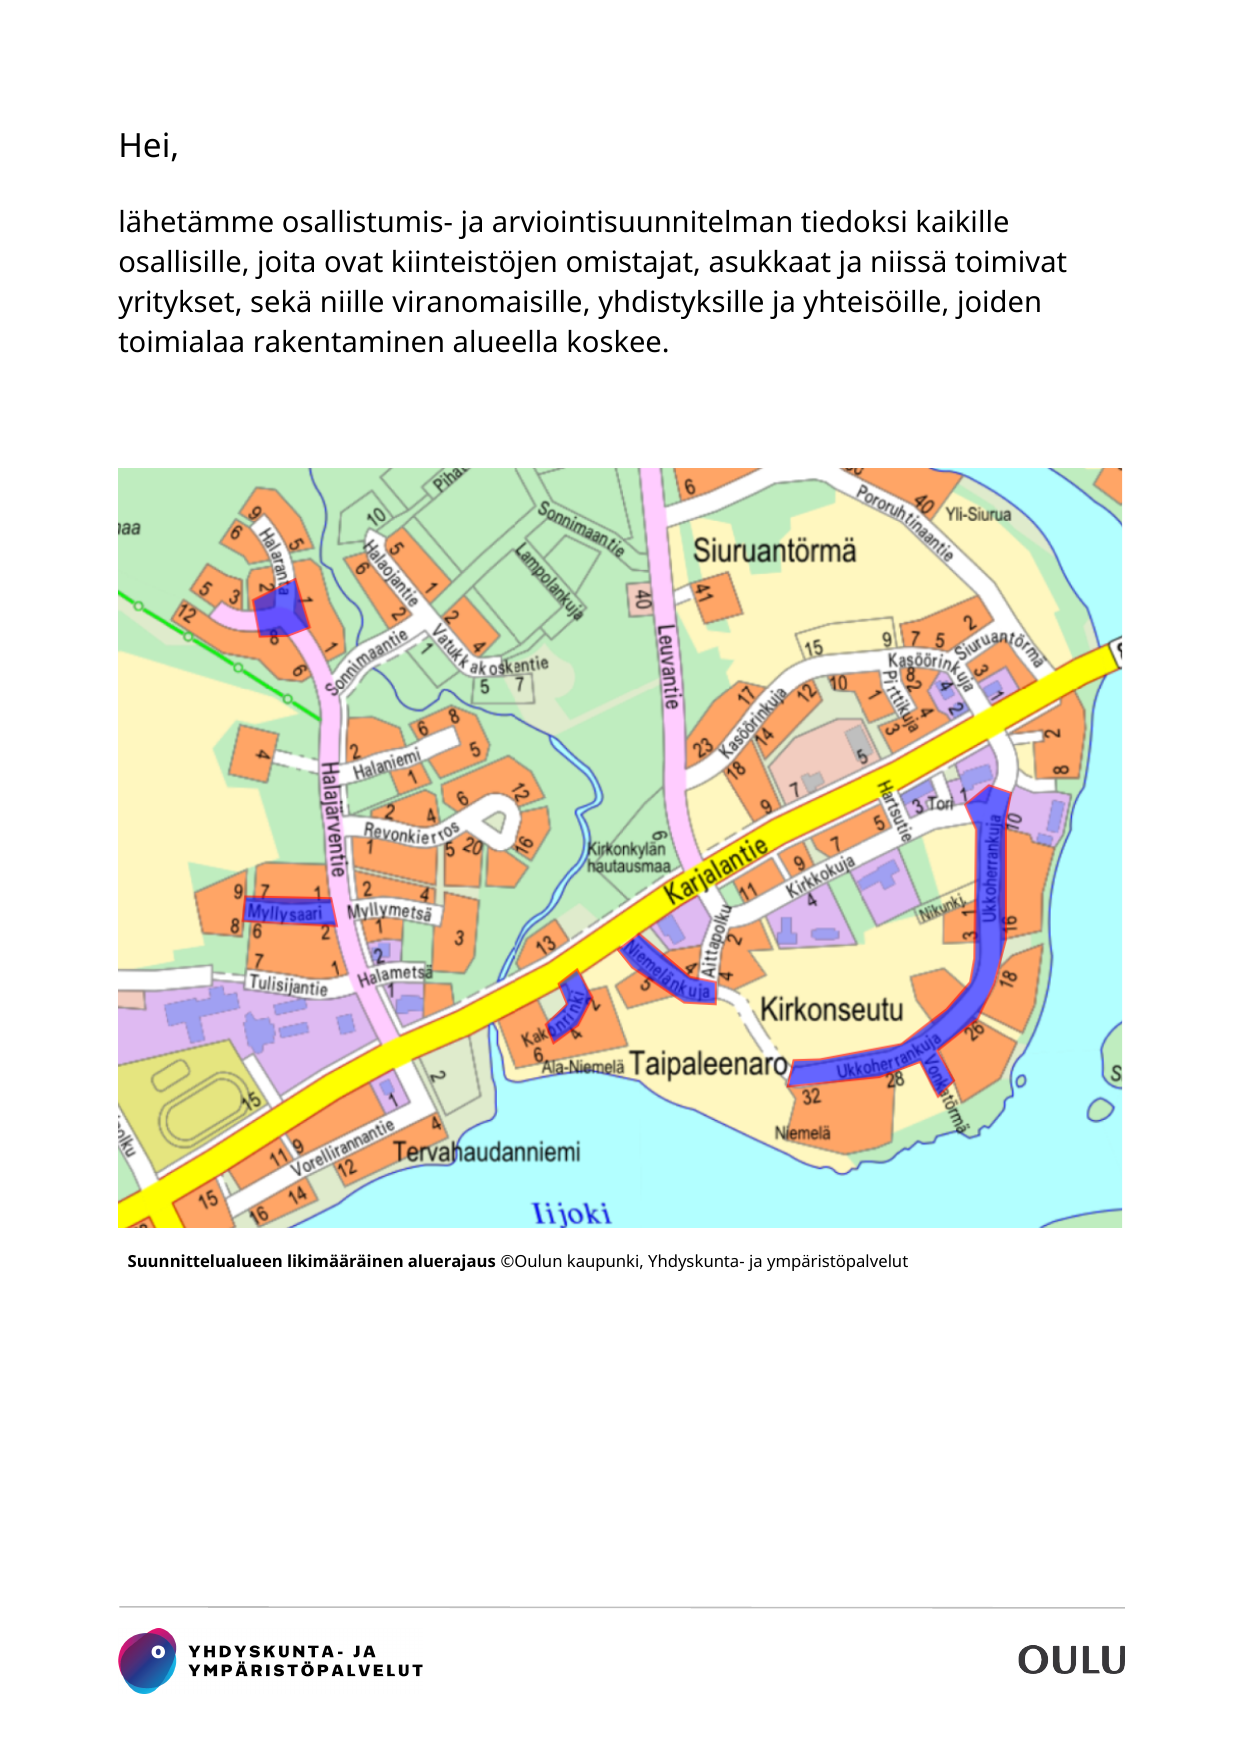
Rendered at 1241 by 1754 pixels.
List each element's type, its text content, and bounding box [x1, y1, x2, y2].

picture [118, 1628, 423, 1694]
picture [1018, 1645, 1125, 1674]
picture [118, 468, 1123, 1228]
subtitle Hei, lähetämme osallistumis- ja arviointisuunnitelman tiedoksi kaikille osallisille, joita ovat kiinteistöjen omistajat, asukkaat ja niissä toimivat yritykset, sekä niille viranomaisille, yhdistyksille ja yhteisöille, joiden toimialaa rakentaminen alueella koskee. [118, 122, 1122, 361]
